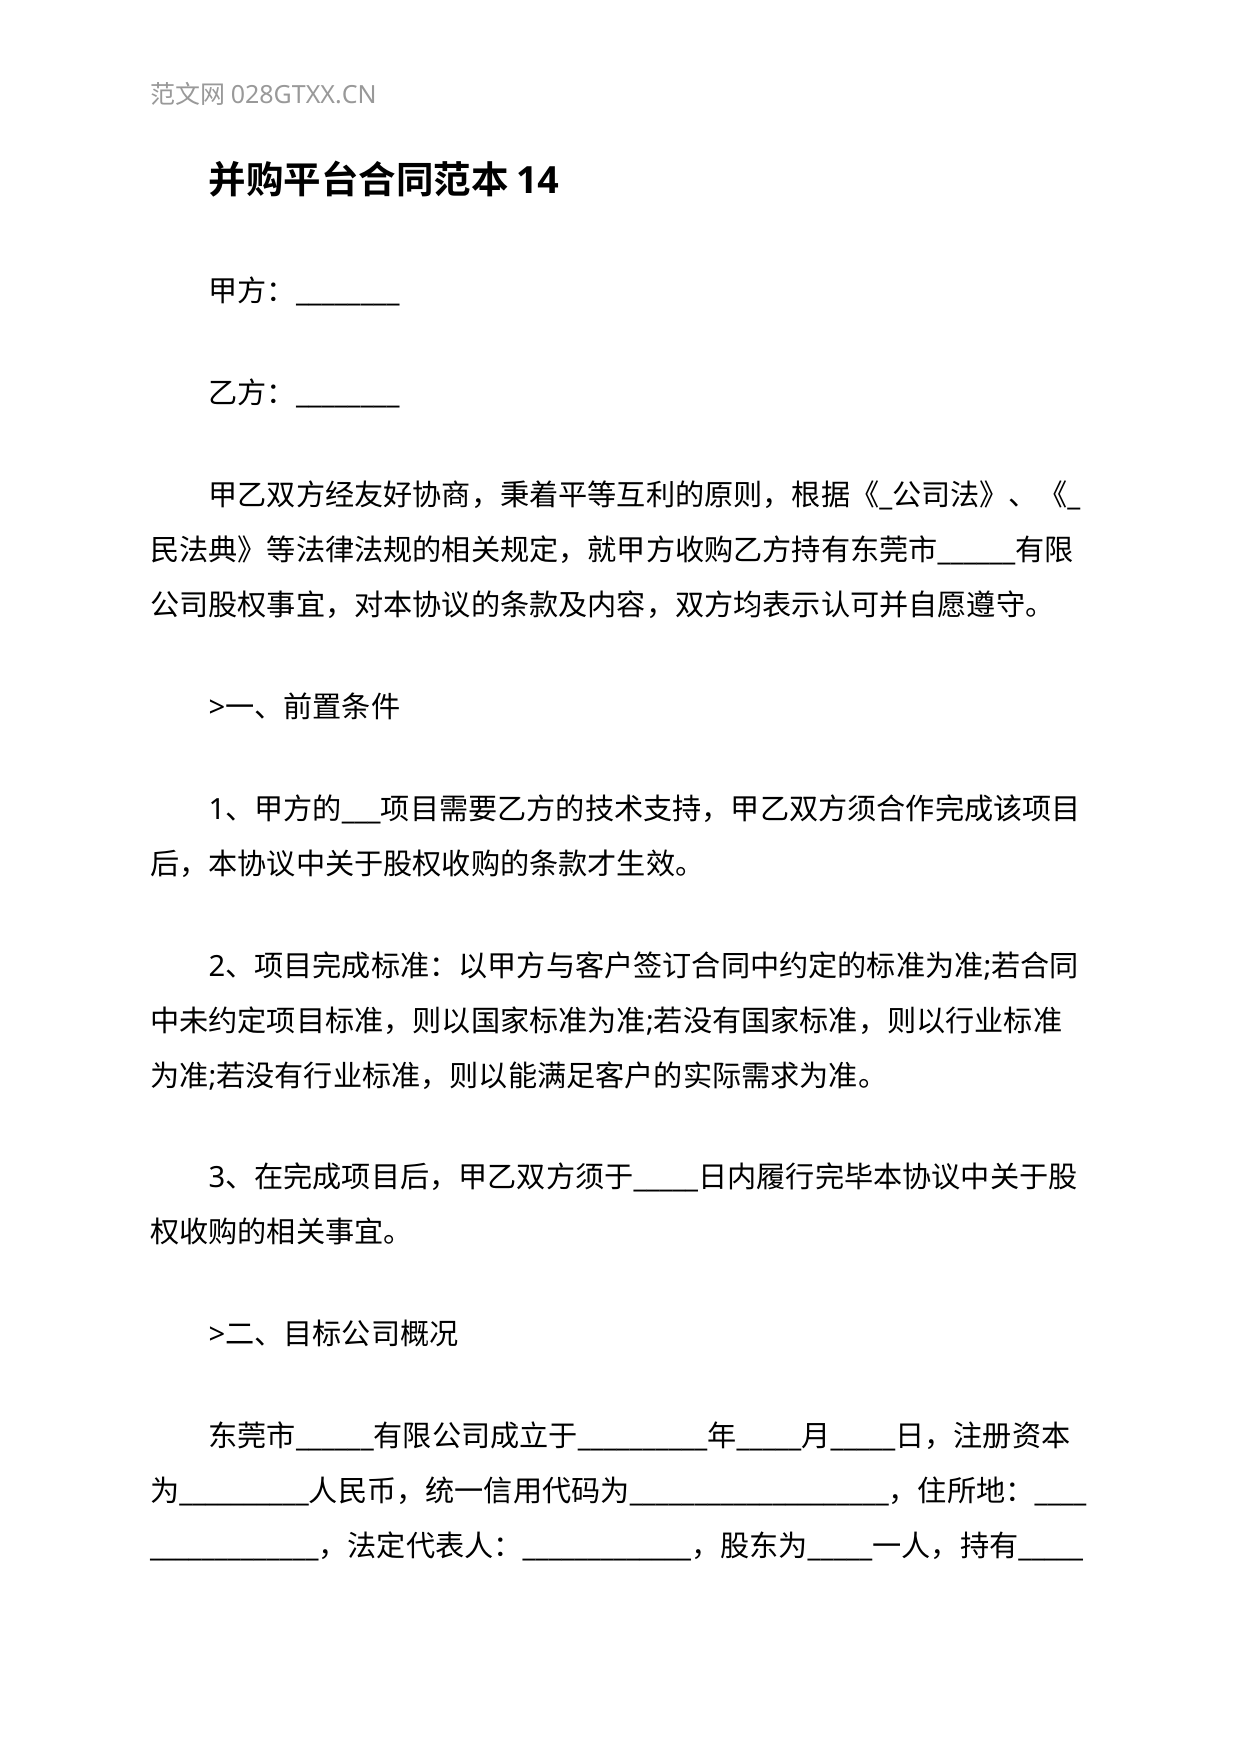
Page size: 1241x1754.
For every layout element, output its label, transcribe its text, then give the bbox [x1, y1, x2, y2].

text 甲方：________ [150, 268, 1090, 310]
text 1、甲方的___项目需要乙方的技术支持，甲乙双方须合作完成该项目后，本协议中关于股权收购的条款才生效。 [150, 785, 1090, 883]
text 乙方：________ [150, 369, 1090, 412]
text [150, 1413, 1090, 1565]
text 3、在完成项目后，甲乙双方须于_____日内履行完毕本协议中关于股权收购的相关事宜。 [150, 1154, 1090, 1251]
text >二、目标公司概况 [150, 1311, 1090, 1353]
text 2、项目完成标准：以甲方与客户签订合同中约定的标准为准;若合同中未约定项目标准，则以国家标准为准;若没有国家标准，则以行业标准为准;若没有行业标准，则以能满足客户的实际需求为准。 [150, 942, 1090, 1094]
text 并购平台合同范本14 [150, 150, 1090, 204]
text >一、前置条件 [150, 683, 1090, 726]
text 甲乙双方经友好协商，秉着平等互利的原则，根据《_公司法》、《_民法典》等法律法规的相关规定，就甲方收购乙方持有东莞市______有限公司股权事宜，对本协议的条款及内容，双方均表示认可并自愿遵守。 [150, 472, 1090, 624]
